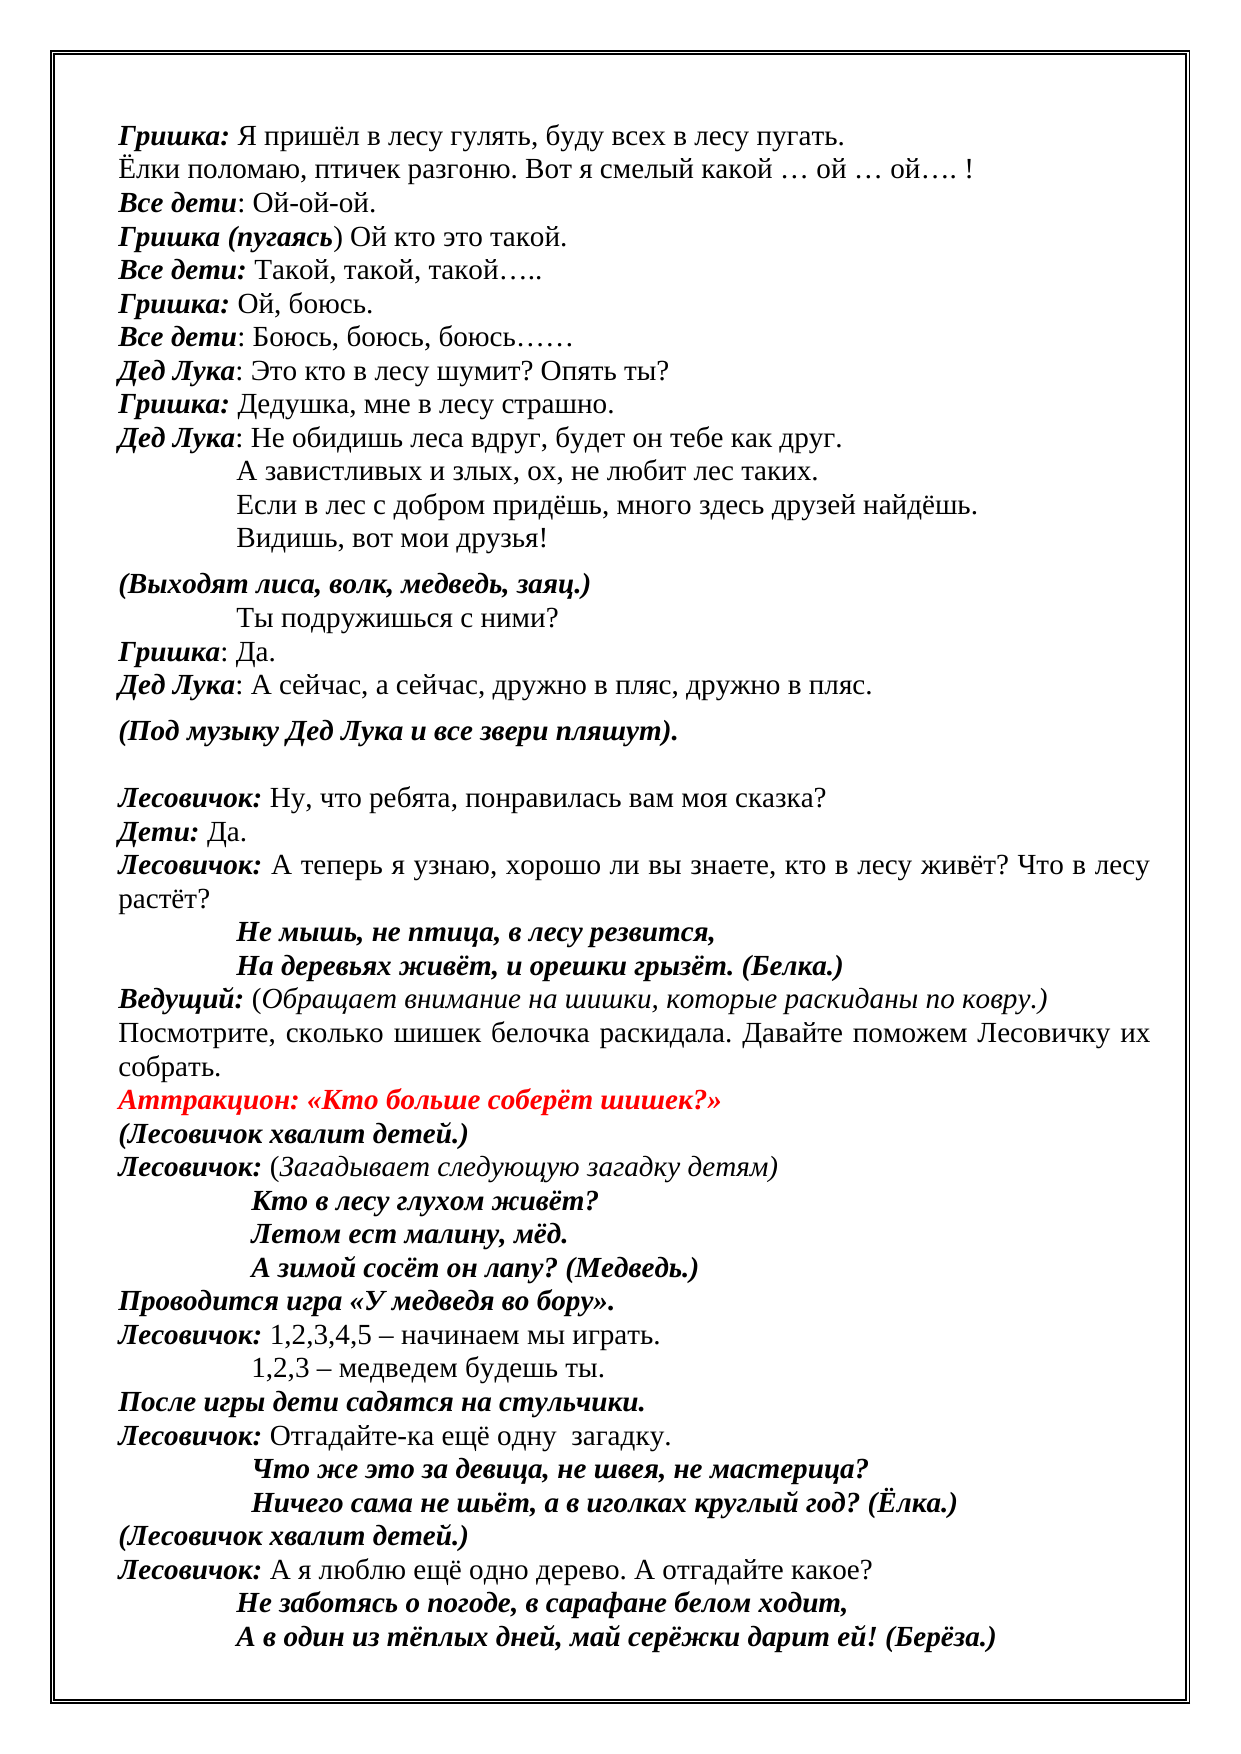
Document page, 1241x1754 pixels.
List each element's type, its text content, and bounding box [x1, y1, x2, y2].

text Не заботясь о погоде, в сарафане белом ходит, [118, 1585, 1152, 1619]
text Ведущий: (Обращает внимание на шишки, которые раскиданы по ковру.) [118, 982, 1152, 1015]
text Лесовичок: Ну, что ребята, понравилась вам моя сказка? [118, 780, 1152, 814]
text Дед Лука: А сейчас, а сейчас, дружно в пляс, дружно в пляс. [118, 667, 1152, 701]
text Проводится игра «У медведя во бору». [118, 1283, 1152, 1317]
text Гришка: Я пришёл в лесу гулять, буду всех в лесу пугать. [118, 118, 1152, 152]
text Лесовичок: А теперь я узнаю, хорошо ли вы знаете, кто в лесу живёт? Что в лесу растёт? [118, 847, 1152, 914]
text Аттракцион: «Кто больше соберёт шишек?» [118, 1082, 1152, 1116]
text Что же это за девица, не швея, не мастерица? [118, 1451, 1152, 1485]
text Все дети: Такой, такой, такой….. [118, 252, 1152, 286]
text После игры дети садятся на стульчики. [118, 1384, 1152, 1418]
text Ёлки поломаю, птичек разгоню. Вот я смелый какой … ой … ой…. ! [118, 152, 1152, 185]
text Видишь, вот мои друзья! [118, 521, 1152, 554]
text (Выходят лиса, волк, медведь, заяц.) [118, 567, 1152, 600]
text Гришка (пугаясь) Ой кто это такой. [118, 219, 1152, 252]
text Ты подружишься с ними? [118, 600, 1152, 634]
text Дед Лука: Не обидишь леса вдруг, будет он тебе как друг. [118, 420, 1152, 453]
text Дед Лука: Это кто в лесу шумит? Опять ты? [118, 353, 1152, 386]
text Лесовичок: Отгадайте-ка ещё одну загадку. [118, 1418, 1152, 1451]
text Посмотрите, сколько шишек белочка раскидала. Давайте поможем Лесовичку их собрать. [118, 1015, 1152, 1082]
text А в один из тёплых дней, май серёжки дарит ей! (Берёза.) [118, 1619, 1152, 1652]
text А завистливых и злых, ох, не любит лес таких. [118, 453, 1152, 487]
text Ничего сама не шьёт, а в иголках круглый год? (Ёлка.) [118, 1485, 1152, 1518]
text (Под музыку Дед Лука и все звери пляшут). [118, 713, 1152, 747]
text Не мышь, не птица, в лесу резвится, [118, 914, 1152, 948]
text Все дети: Ой-ой-ой. [118, 185, 1152, 219]
text Гришка: Ой, боюсь. [118, 286, 1152, 319]
text Лесовичок: (Загадывает следующую загадку детям) [118, 1149, 1152, 1183]
text Лесовичок: 1,2,3,4,5 – начинаем мы играть. [118, 1317, 1152, 1351]
text Кто в лесу глухом живёт? [118, 1183, 1152, 1216]
text Гришка: Да. [118, 634, 1152, 667]
text Если в лес с добром придёшь, много здесь друзей найдёшь. [118, 487, 1152, 521]
text Дети: Да. [118, 814, 1152, 847]
text А зимой сосёт он лапу? (Медведь.) [118, 1250, 1152, 1283]
text Лесовичок: А я люблю ещё одно дерево. А отгадайте какое? [118, 1552, 1152, 1585]
text Гришка: Дедушка, мне в лесу страшно. [118, 386, 1152, 420]
text Летом ест малину, мёд. [118, 1216, 1152, 1250]
text 1,2,3 – медведем будешь ты. [118, 1351, 1152, 1384]
text Все дети: Боюсь, боюсь, боюсь…… [118, 319, 1152, 353]
text На деревьях живёт, и орешки грызёт. (Белка.) [118, 948, 1152, 982]
text (Лесовичок хвалит детей.) [118, 1116, 1152, 1149]
text (Лесовичок хвалит детей.) [118, 1518, 1152, 1552]
